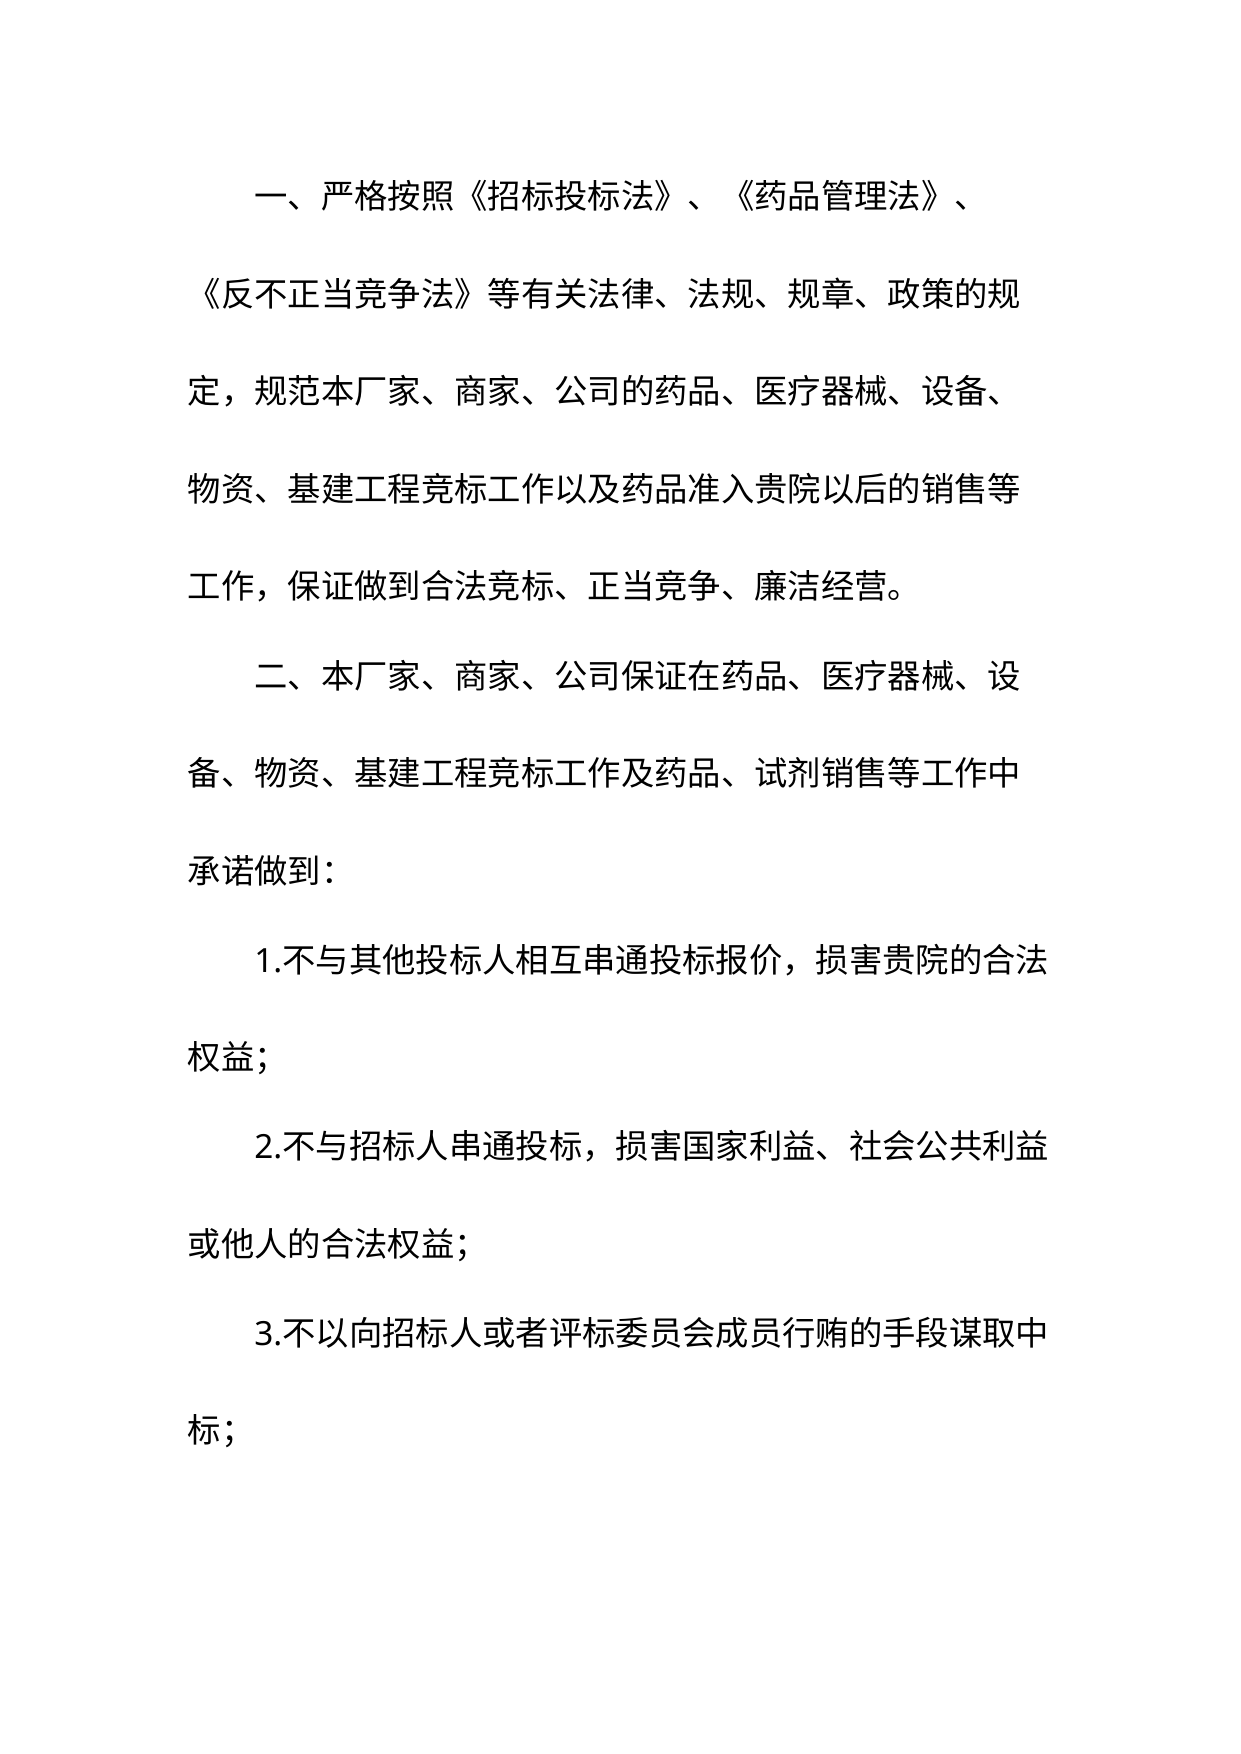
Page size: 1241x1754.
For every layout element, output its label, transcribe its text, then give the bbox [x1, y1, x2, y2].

text 3.不以向招标人或者评标委员会成员行贿的手段谋取中标； [187, 1298, 1053, 1461]
text 一、严格按照《招标投标法》、《药品管理法》、《反不正当竞争法》等有关法律、法规、规章、政策的规定，规范本厂家、商家、公司的药品、医疗器械、设备、物资、基建工程竞标工作以及药品准入贵院以后的销售等工作，保证做到合法竞标、正当竞争、廉洁经营。 [187, 162, 1053, 617]
text 2.不与招标人串通投标，损害国家利益、社会公共利益或他人的合法权益； [187, 1112, 1053, 1274]
text 二、本厂家、商家、公司保证在药品、医疗器械、设备、物资、基建工程竞标工作及药品、试剂销售等工作中承诺做到： [187, 641, 1053, 901]
text 1.不与其他投标人相互串通投标报价，损害贵院的合法权益； [187, 925, 1053, 1088]
